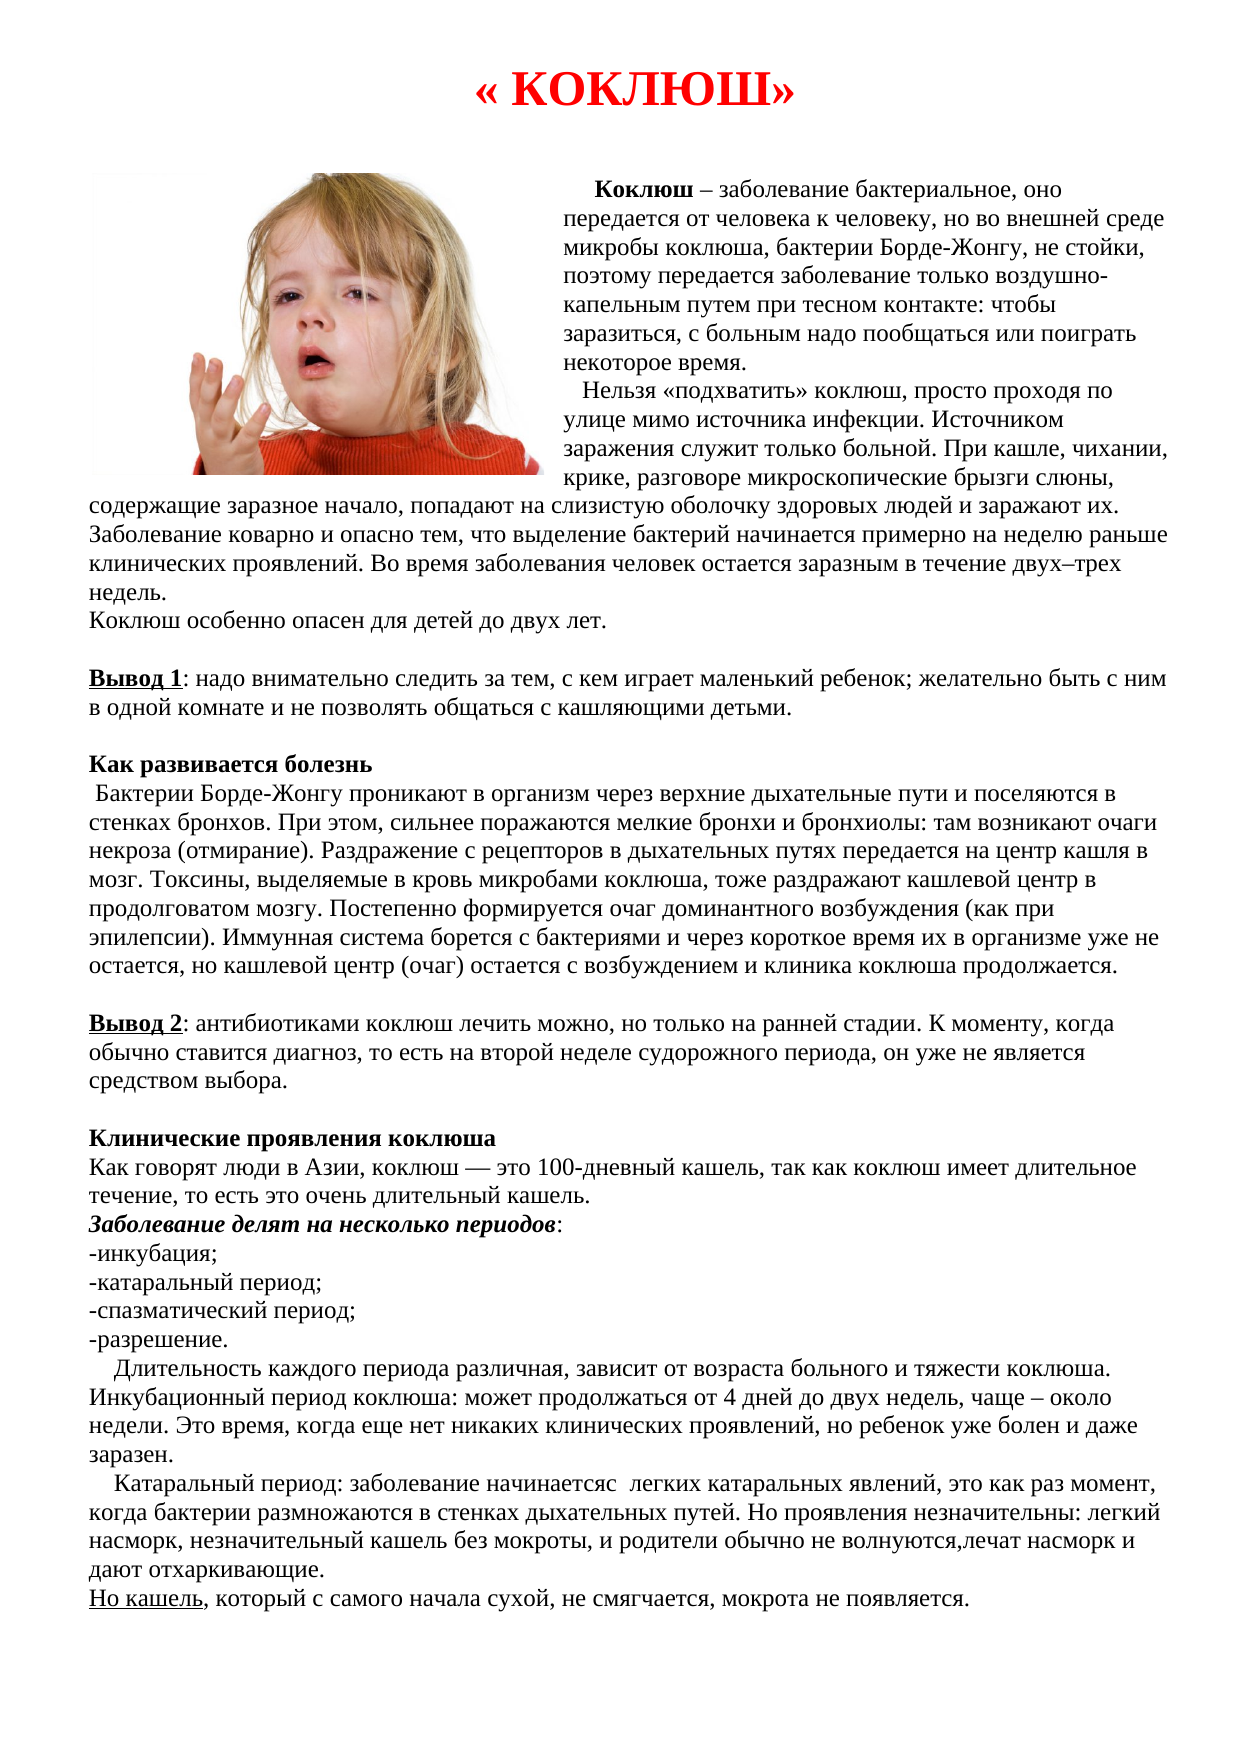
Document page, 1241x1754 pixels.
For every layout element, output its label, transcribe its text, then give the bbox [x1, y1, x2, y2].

text -инкубация; [89, 1238, 1181, 1267]
text Вывод 2: антибиотиками коклюш лечить можно, но только на ранней стадии. К моменту, когда обычно ставится диагноз, то есть на второй неделе судорожного периода, он уже не является средством выбора. [89, 1008, 1181, 1094]
text Заболевание коварно и опасно тем, что выделение бактерий начинается примерно на неделю раньше клинических проявлений. Во время заболевания человек остается заразным в течение двух–трех недель. [89, 519, 1181, 605]
picture [92, 173, 545, 475]
text Бактерии Борде-Жонгу проникают в организм через верхние дыхательные пути и поселяются в стенках бронхов. При этом, сильнее поражаются мелкие бронхи и бронхиолы: там возникают очаги некроза (отмирание). Раздражение с рецепторов в дыхательных путях передается на центр кашля в мозг. Токсины, выделяемые в кровь микробами коклюша, тоже раздражают кашлевой центр в продолговатом мозгу. Постепенно формируется очаг доминантного возбуждения (как при эпилепсии). Иммунная система борется с бактериями и через короткое время их в организме уже не остается, но кашлевой центр (очаг) остается с возбуждением и клиника коклюша продолжается. [89, 778, 1181, 979]
text Коклюш особенно опасен для детей до двух лет. [89, 605, 1181, 634]
text Но кашель, который с самого начала сухой, не смягчается, мокрота не появляется. [89, 1583, 1181, 1612]
text Заболевание делят на несколько периодов: [89, 1209, 1181, 1238]
text -спазматический период; [89, 1295, 1181, 1324]
text Длительность каждого периода различная, зависит от возраста больного и тяжести коклюша. [89, 1353, 1181, 1382]
text Инкубационный период коклюша: может продолжаться от 4 дней до двух недель, чаще – около недели. Это время, когда еще нет никаких клинических проявлений, но ребенок уже болен и даже заразен. [89, 1382, 1181, 1468]
text -катаральный период; [89, 1267, 1181, 1295]
text Коклюш – заболевание бактериальное, оно передается от человека к человеку, но во внешней среде микробы коклюша, бактерии Борде-Жонгу, не стойки, поэтому передается заболевание только воздушно-капельным путем при тесном контакте: чтобы заразиться, с больным надо пообщаться или поиграть некоторое время. [545, 174, 1181, 375]
text Катаральный период: заболевание начинаетсяс легких катаральных явлений, это как раз момент, когда бактерии размножаются в стенках дыхательных путей. Но проявления незначительны: легкий насморк, незначительный кашель без мокроты, и родители обычно не волнуются,лечат насморк и дают отхаркивающие. [89, 1468, 1181, 1583]
text Вывод 1: надо внимательно следить за тем, с кем играет маленький ребенок; желательно быть с ним в одной комнате и не позволять общаться с кашляющими детьми. [89, 663, 1181, 720]
text -разрешение. [89, 1324, 1181, 1353]
text Клинические проявления коклюша [89, 1123, 1181, 1152]
text « КОКЛЮШ» [89, 59, 1181, 117]
text Нельзя «подхватить» коклюш, просто проходя по улице мимо источника инфекции. Источником заражения служит только больной. При кашле, чихании, крике, разговоре микроскопические брызги слюны, содержащие заразное начало, попадают на слизистую оболочку здоровых людей и заражают их. [89, 375, 1181, 519]
text Как говорят люди в Азии, коклюш — это 100-дневный кашель, так как коклюш имеет длительное течение, то есть это очень длительный кашель. [89, 1152, 1181, 1209]
text Как развивается болезнь [89, 749, 1181, 778]
